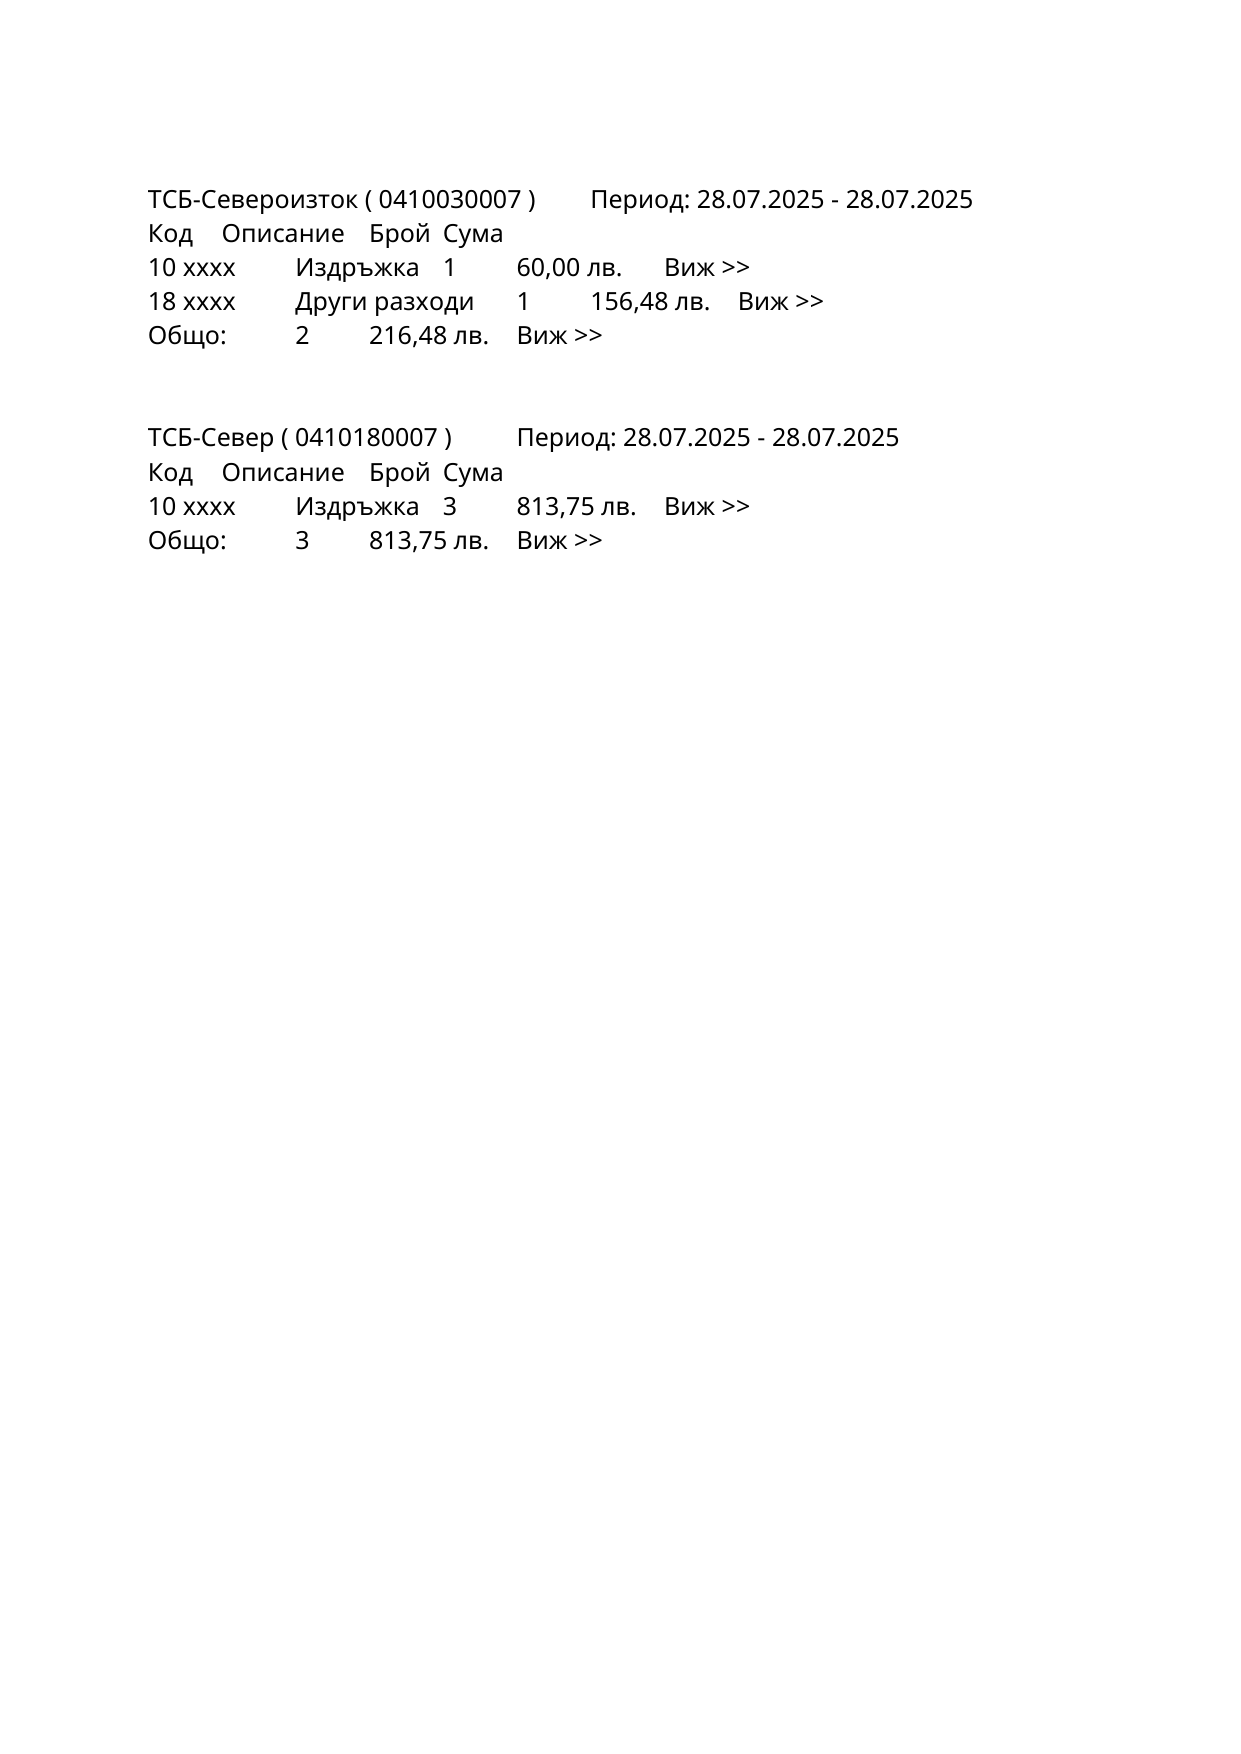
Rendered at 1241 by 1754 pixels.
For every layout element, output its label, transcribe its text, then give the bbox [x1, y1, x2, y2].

text Код Описание Брой Сума [148, 216, 1093, 250]
text Общо: 3 813,75 лв. Виж >> [148, 522, 1093, 556]
text 10 xxxx Издръжка 3 813,75 лв. Виж >> [148, 488, 1093, 522]
text 18 xxxx Други разходи 1 156,48 лв. Виж >> [148, 284, 1093, 318]
text Общо: 2 216,48 лв. Виж >> [148, 318, 1093, 352]
text ТСБ-Север ( 0410180007 ) Период: 28.07.2025 - 28.07.2025 [148, 420, 1093, 454]
text ТСБ-Североизток ( 0410030007 ) Период: 28.07.2025 - 28.07.2025 [148, 182, 1093, 216]
text Код Описание Брой Сума [148, 454, 1093, 488]
text 10 xxxx Издръжка 1 60,00 лв. Виж >> [148, 250, 1093, 284]
